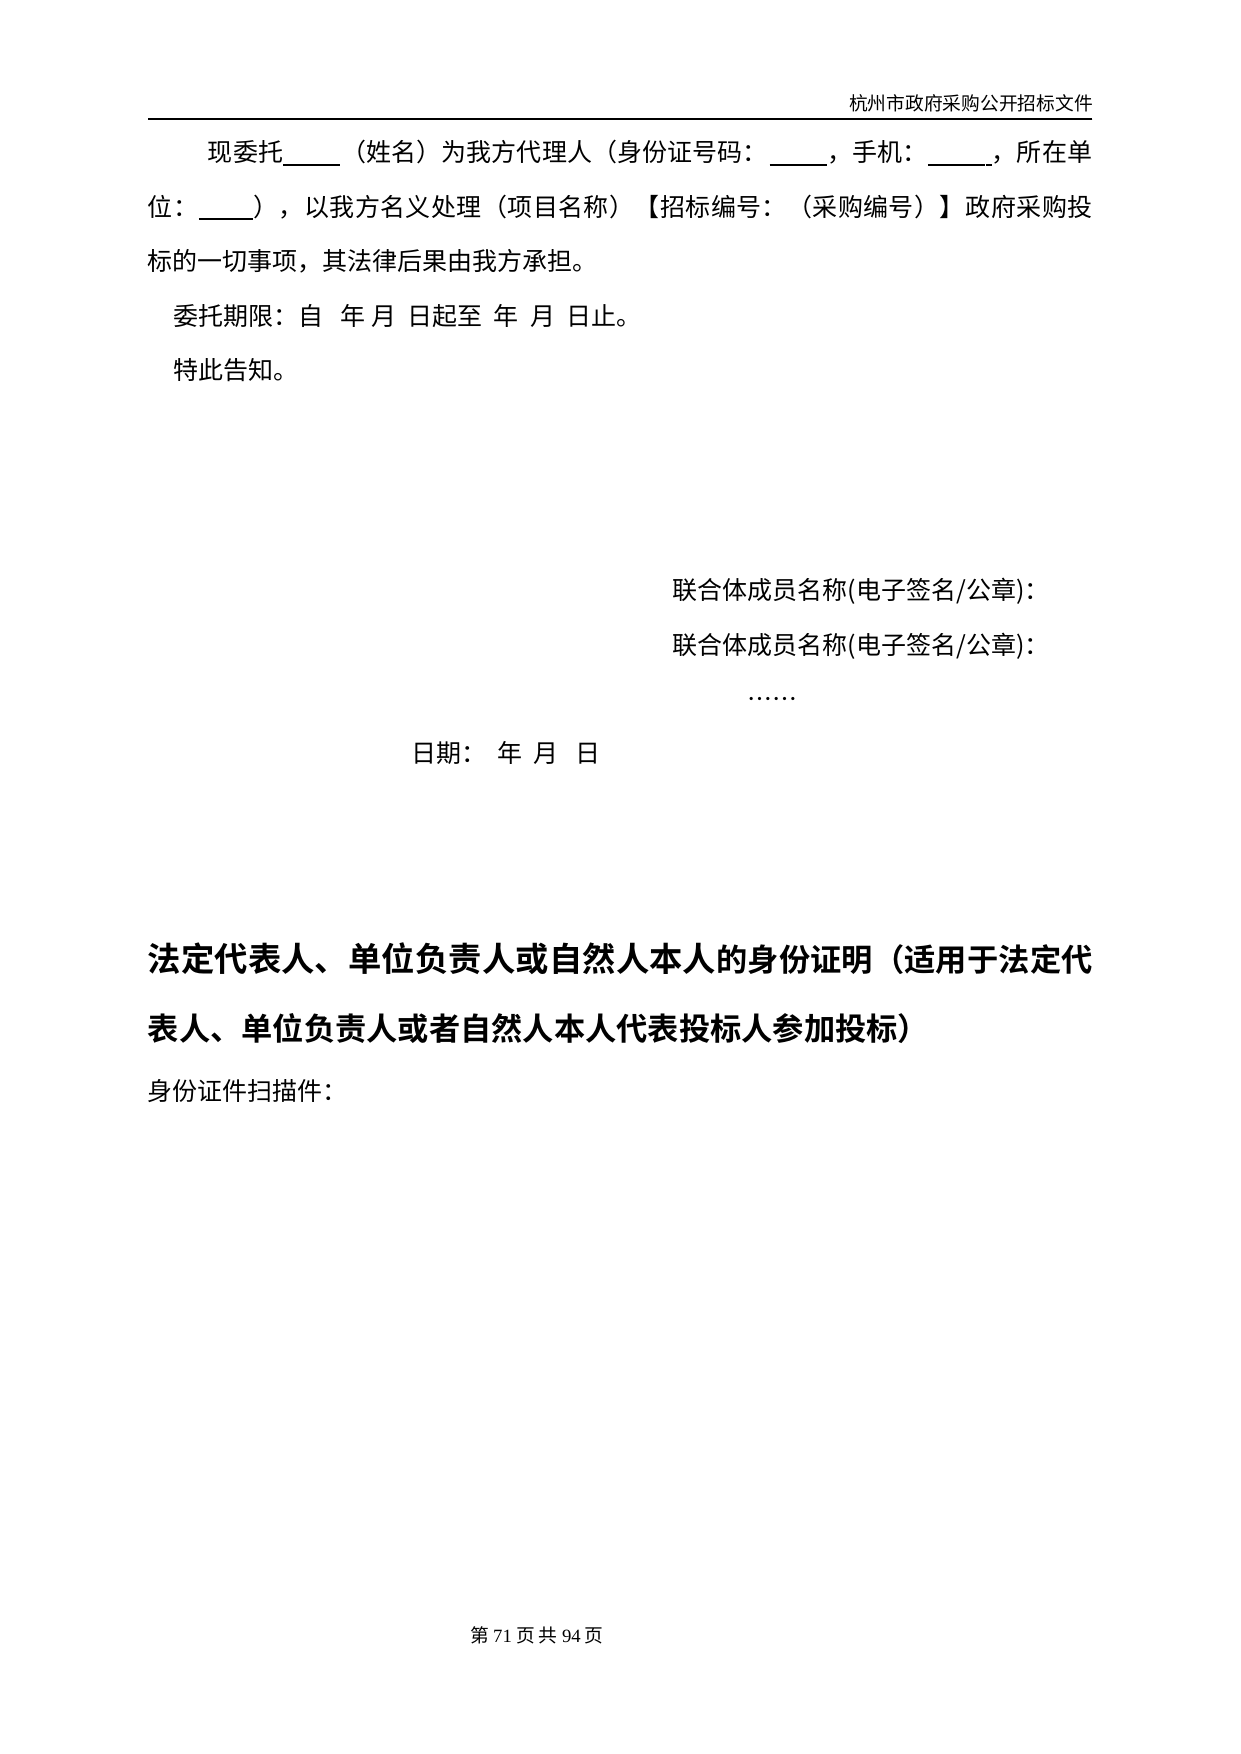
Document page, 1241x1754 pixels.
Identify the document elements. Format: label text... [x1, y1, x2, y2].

text 联合体成员名称(电子签名/公章)： [148, 625, 1092, 661]
text 特此告知。 [148, 350, 1092, 387]
text 联合体成员名称(电子签名/公章)： [148, 571, 1092, 607]
text 现委托 （姓名）为我方代理人（身份证号码： ，手机： ，所在单位： ），以我方名义处理（项目名称）【招标编号：（采购编号）】政府采购投标的一切事项，其法律后果由我方承担。 [148, 133, 1092, 278]
text 法定代表人、单位负责人或自然人本人的身份证明（适用于法定代表人、单位负责人或者自然人本人代表投标人参加投标） [148, 933, 1092, 1049]
text 日期： 年 月 日 [148, 734, 1092, 770]
text …… [148, 679, 1092, 716]
text 委托期限：自 年 月 日起至 年 月 日止。 [148, 296, 1092, 332]
text 身份证件扫描件： [148, 1072, 1092, 1108]
